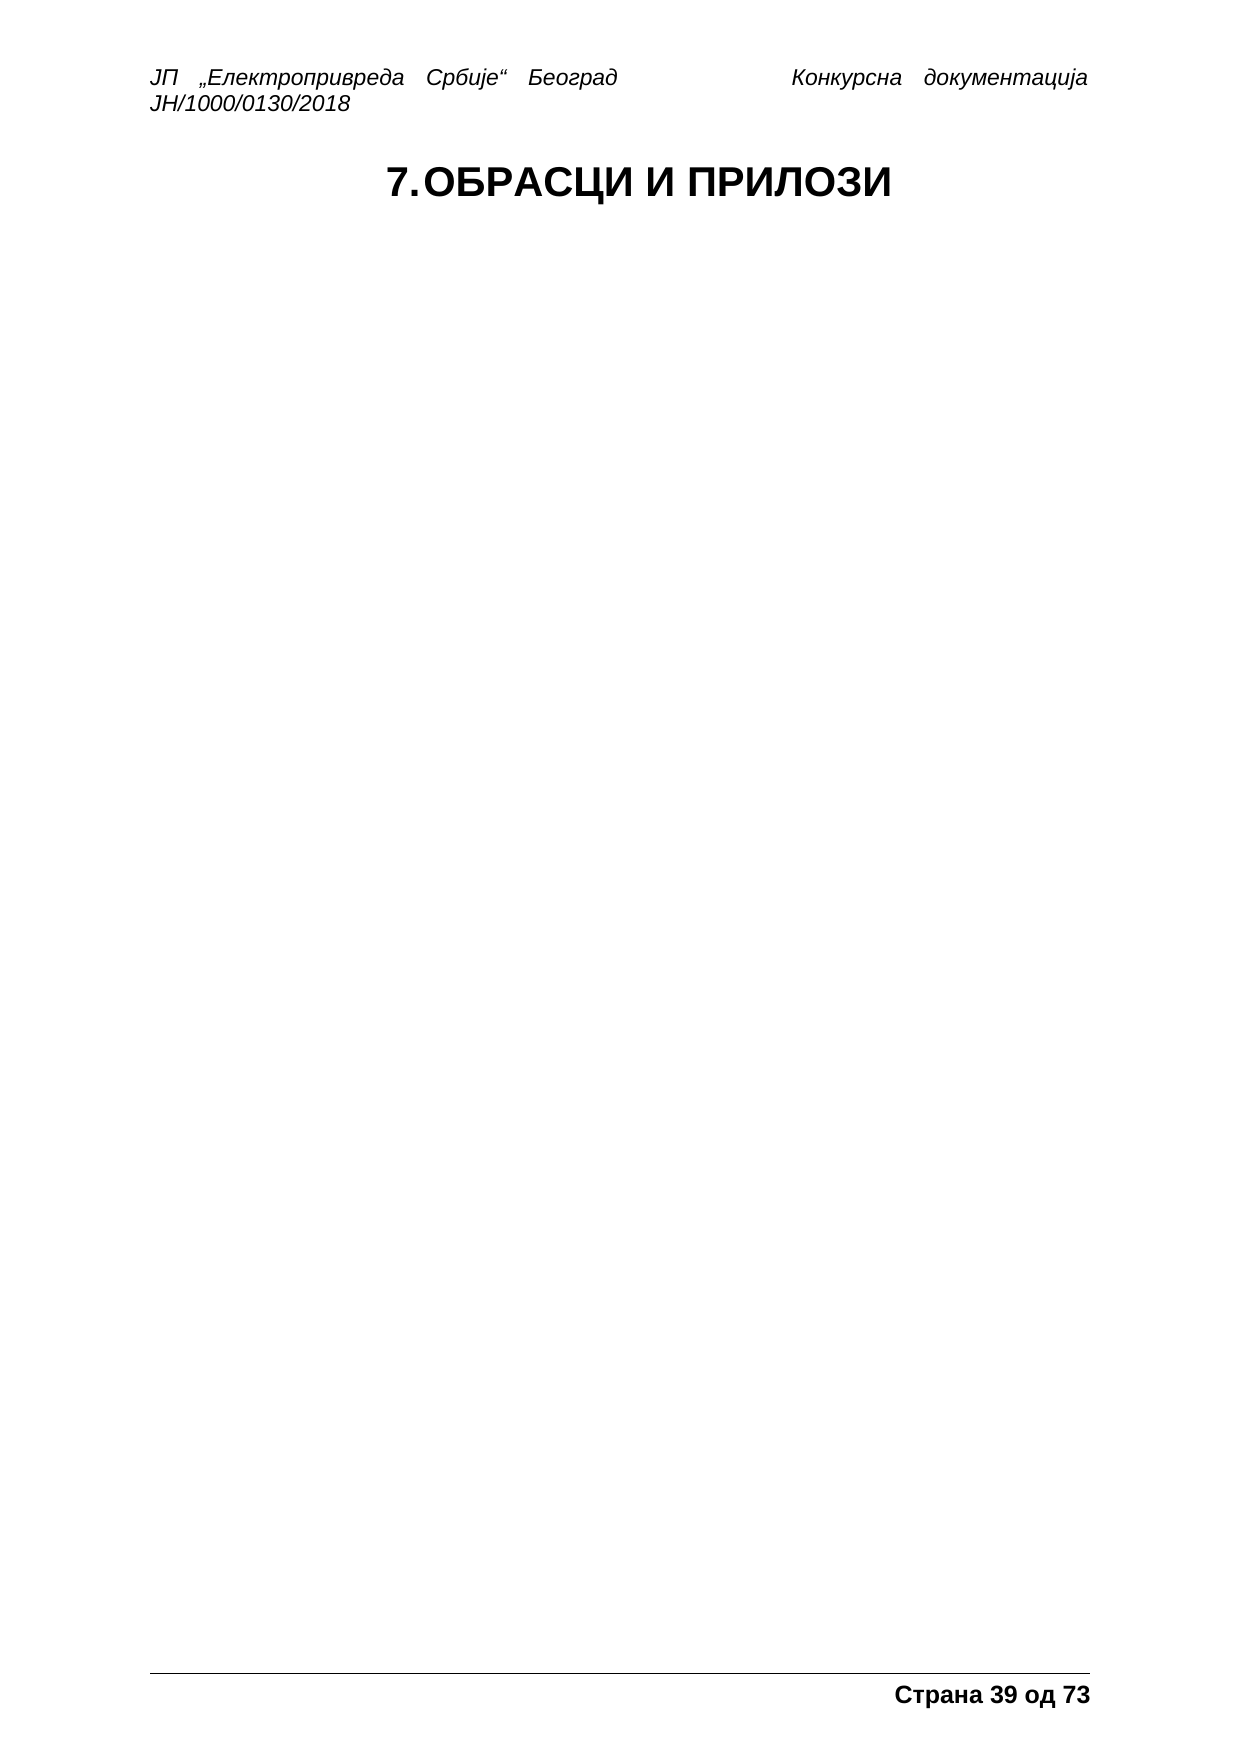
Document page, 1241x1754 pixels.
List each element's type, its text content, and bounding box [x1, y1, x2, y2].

list ОБРАСЦИ И ПРИЛОЗИ [187, 158, 1090, 206]
